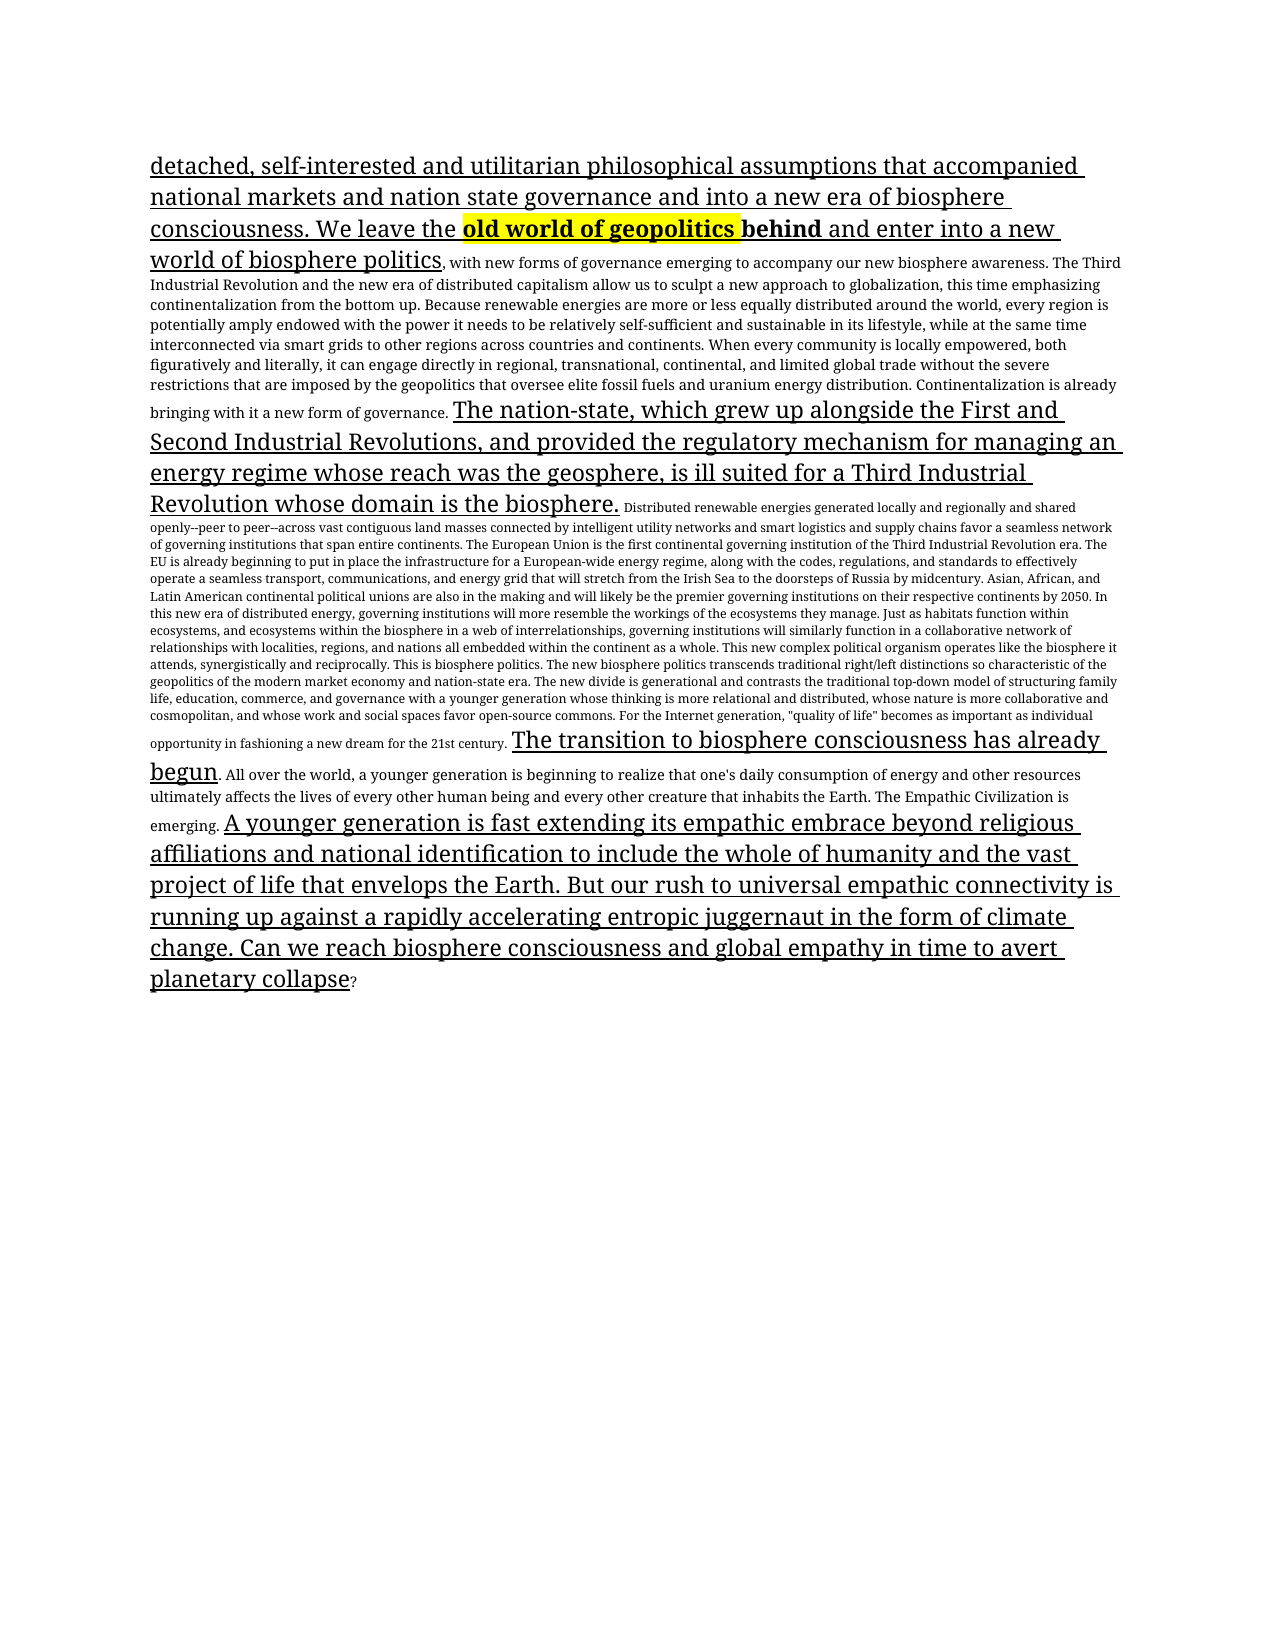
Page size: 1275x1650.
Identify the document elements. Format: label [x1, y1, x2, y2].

text [150, 150, 1125, 994]
